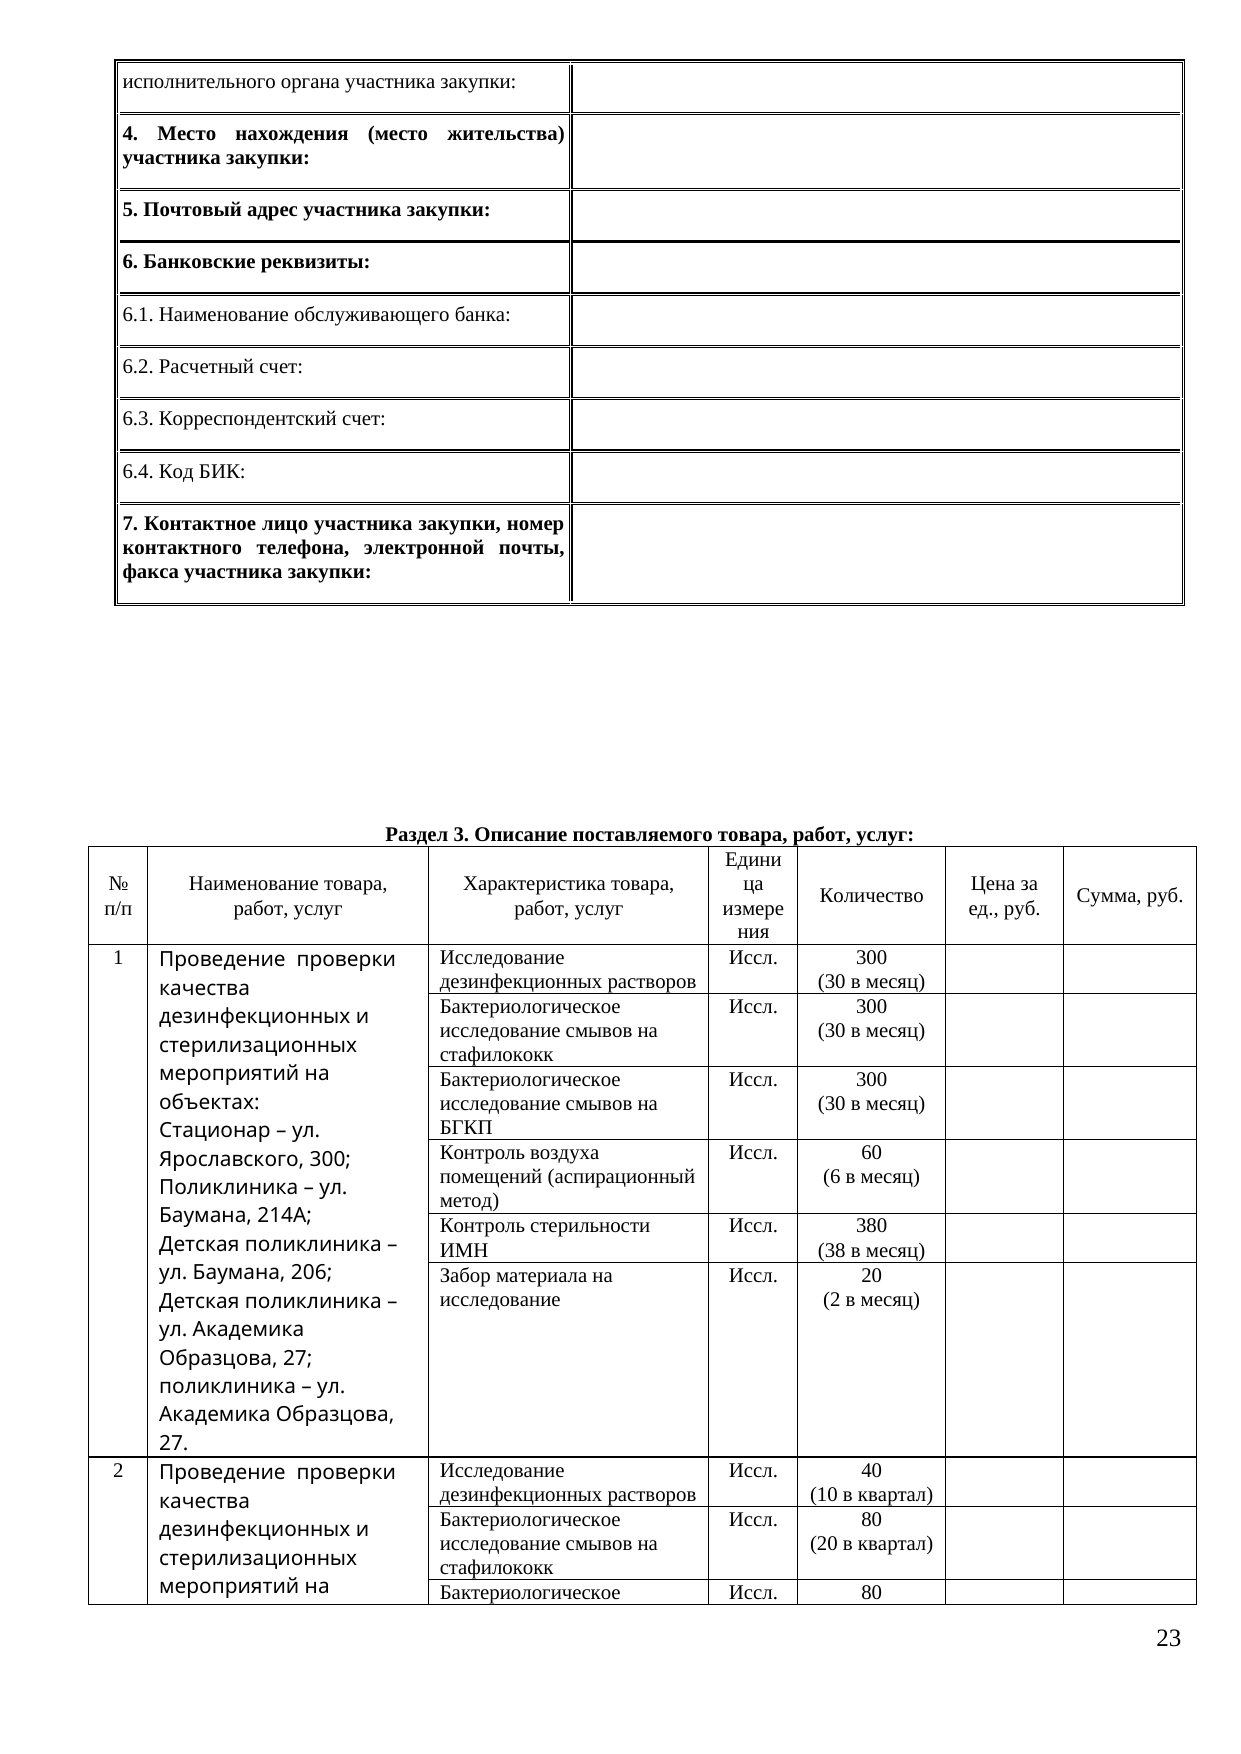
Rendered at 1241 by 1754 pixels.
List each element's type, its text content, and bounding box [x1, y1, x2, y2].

table_cell [573, 111, 1182, 188]
table_cell 80 (20 в квартал) [798, 1507, 945, 1579]
table_cell [1064, 1458, 1196, 1506]
table_cell [571, 188, 1183, 240]
table_cell 7. Контактное лицо участника закупки, номер контактного телефона, электронной почты, факса участника закупки: [118, 501, 571, 602]
text Раздел 3. Описание поставляемого товара, работ, услуг: [118, 822, 1181, 846]
table_cell 300 (30 в месяц) [798, 1067, 945, 1139]
table_cell [946, 945, 1063, 993]
table_cell Проведение проверки качества дезинфекционных и стерилизационных мероприятий на объектах: Стационар – ул. Ярославского, 300; Поликлиника – ул. Баумана, 214А; Детская поликлиника – ул. Баумана, 206; Детская поликлиника – ул. Академика Образцова, 27; поликлиника – ул. Академика Образцова, 27. [148, 945, 428, 1456]
table_cell 6.4. Код БИК: [118, 449, 569, 501]
table_cell Проведение проверки качества дезинфекционных и стерилизационных мероприятий на объектах: Профамбулатория – ул. Партизанская, 74Ж [148, 1458, 428, 1604]
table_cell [118, 61, 571, 111]
table_cell [1064, 945, 1196, 993]
table_cell 80 (20 в квартал) [798, 1580, 945, 1604]
table_cell 5. Почтовый адрес участника закупки: [116, 188, 571, 240]
table_cell 6.2. Расчетный счет: [118, 345, 569, 397]
table_cell [571, 501, 1182, 602]
table_cell [573, 240, 1182, 292]
table_header Единица измерения [709, 847, 797, 943]
table_cell 60 (6 в месяц) [798, 1140, 945, 1212]
table_cell Забор материала на исследование [429, 1263, 708, 1456]
table_cell 6.1. Наименование обслуживающего банка: [118, 292, 569, 344]
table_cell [429, 1580, 708, 1604]
table_cell [946, 1140, 1063, 1212]
table_cell [946, 1263, 1063, 1456]
table_header № п/п [89, 847, 147, 943]
table_cell [571, 63, 1182, 111]
table_header Цена за ед., руб. [946, 847, 1063, 943]
table_cell Бактериологическое исследование смывов на БГКП [429, 1067, 708, 1139]
table_cell 300 (30 в месяц) [798, 945, 945, 993]
table_cell Иссл. [709, 1214, 797, 1262]
table_cell Иссл. [709, 1580, 797, 1604]
table_cell Исследование дезинфекционных растворов [429, 1458, 708, 1506]
table_cell Бактериологическое исследование смывов на стафилококк [429, 1507, 708, 1579]
table_header Характеристика товара, работ, услуг [429, 847, 708, 943]
table_cell [1064, 1214, 1196, 1262]
table_cell 6. Банковские реквизиты: [118, 240, 569, 292]
table_cell Иссл. [709, 1067, 797, 1139]
table_cell 20 (2 в месяц) [798, 1263, 945, 1456]
table_cell [573, 345, 1182, 397]
table_cell [1064, 1140, 1196, 1212]
table_header Сумма, руб. [1064, 847, 1196, 943]
table_cell 1 [89, 945, 147, 1456]
table_cell Иссл. [709, 994, 797, 1066]
table_cell Исследование дезинфекционных растворов [429, 945, 708, 993]
table_cell [573, 292, 1182, 344]
table_cell Бактериологическое исследование смывов на стафилококк [429, 994, 708, 1066]
table_header Количество [798, 847, 945, 943]
table_cell [946, 994, 1063, 1066]
table_cell 6.3. Корреспондентский счет: [116, 397, 571, 449]
table_cell [1064, 1507, 1196, 1579]
table_cell [1064, 994, 1196, 1066]
table_cell [1064, 1580, 1196, 1604]
table_cell 40 (10 в квартал) [798, 1458, 945, 1506]
table_cell Контроль стерильности ИМН [429, 1214, 708, 1262]
table_cell Иссл. [709, 1263, 797, 1456]
table_cell 2 [89, 1458, 147, 1604]
table_cell [946, 1067, 1063, 1139]
table_cell [571, 397, 1183, 449]
table_cell [946, 1458, 1063, 1506]
table_cell [946, 1507, 1063, 1579]
table_cell [946, 1580, 1063, 1604]
table_cell Иссл. [709, 1140, 797, 1212]
table_header Наименование товара, работ, услуг [148, 847, 428, 943]
table_cell [946, 1214, 1063, 1262]
table_cell Контроль воздуха помещений (аспирационный метод) [429, 1140, 708, 1212]
table_cell 300 (30 в месяц) [798, 994, 945, 1066]
table_cell 380 (38 в месяц) [798, 1214, 945, 1262]
table_cell [573, 449, 1182, 501]
table_cell [1064, 1067, 1196, 1139]
table_cell [1064, 1263, 1196, 1456]
table_cell Иссл. [709, 1507, 797, 1579]
table_cell Иссл. [709, 945, 797, 993]
table_cell Иссл. [709, 1458, 797, 1506]
table_cell 4. Место нахождения (место жительства) участника закупки: [118, 111, 569, 188]
